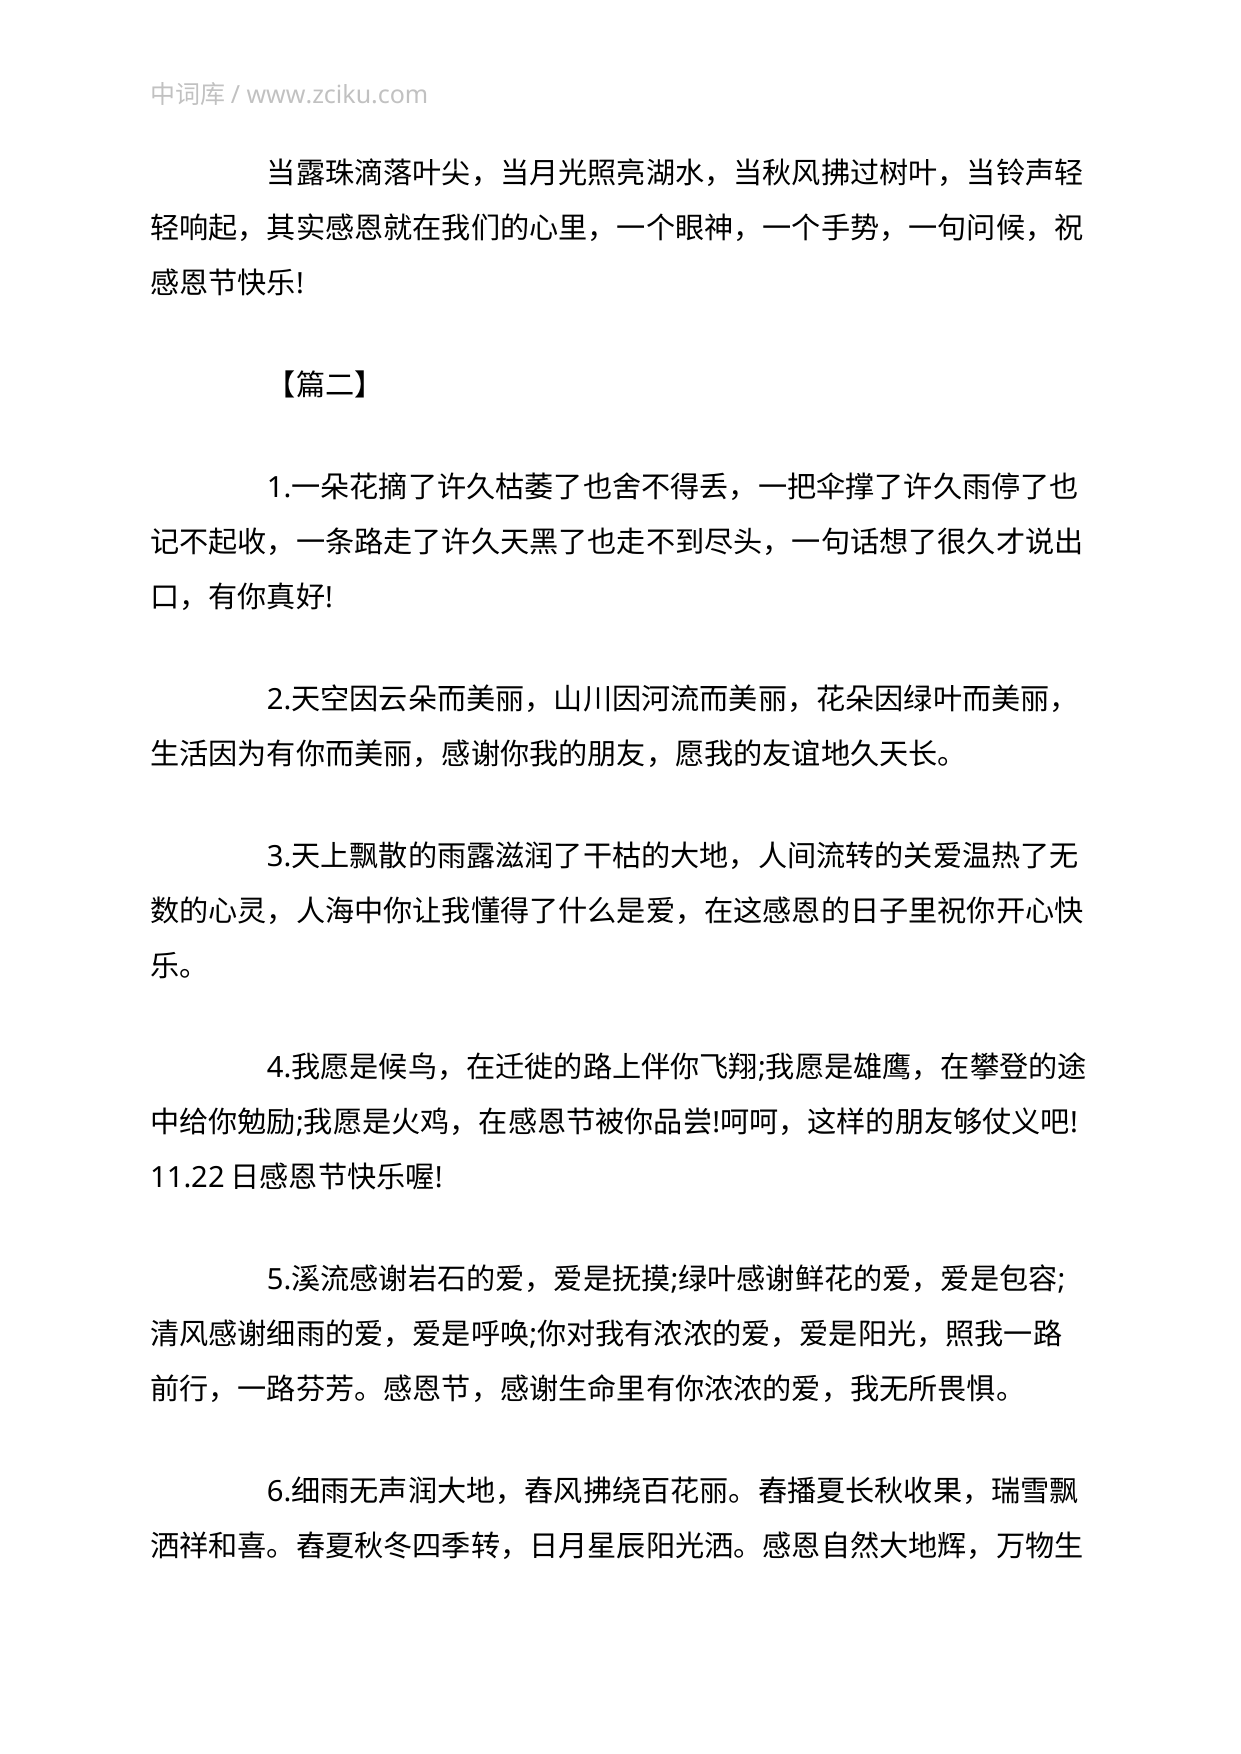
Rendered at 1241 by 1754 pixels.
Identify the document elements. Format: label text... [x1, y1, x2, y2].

text 1.一朵花摘了许久枯萎了也舍不得丢，一把伞撑了许久雨停了也记不起收，一条路走了许久天黑了也走不到尽头，一句话想了很久才说出口，有你真好! [150, 463, 1090, 616]
text 4.我愿是候鸟，在迁徙的路上伴你飞翔;我愿是雄鹰，在攀登的途中给你勉励;我愿是火鸡，在感恩节被你品尝!呵呵，这样的朋友够仗义吧!11.22日感恩节快乐喔! [150, 1044, 1090, 1196]
text 5.溪流感谢岩石的爱，爱是抚摸;绿叶感谢鲜花的爱，爱是包容;清风感谢细雨的爱，爱是呼唤;你对我有浓浓的爱，爱是阳光，照我一路前行，一路芬芳。感恩节，感谢生命里有你浓浓的爱，我无所畏惧。 [150, 1256, 1090, 1408]
text 2.天空因云朵而美丽，山川因河流而美丽，花朵因绿叶而美丽，生活因为有你而美丽，感谢你我的朋友，愿我的友谊地久天长。 [150, 675, 1090, 773]
text 3.天上飘散的雨露滋润了干枯的大地，人间流转的关爱温热了无数的心灵，人海中你让我懂得了什么是爱，在这感恩的日子里祝你开心快乐。 [150, 832, 1090, 984]
text 当露珠滴落叶尖，当月光照亮湖水，当秋风拂过树叶，当铃声轻轻响起，其实感恩就在我们的心里，一个眼神，一个手势，一句问候，祝感恩节快乐! [150, 150, 1090, 302]
text 【篇二】 [150, 362, 1090, 404]
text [150, 1468, 1090, 1565]
